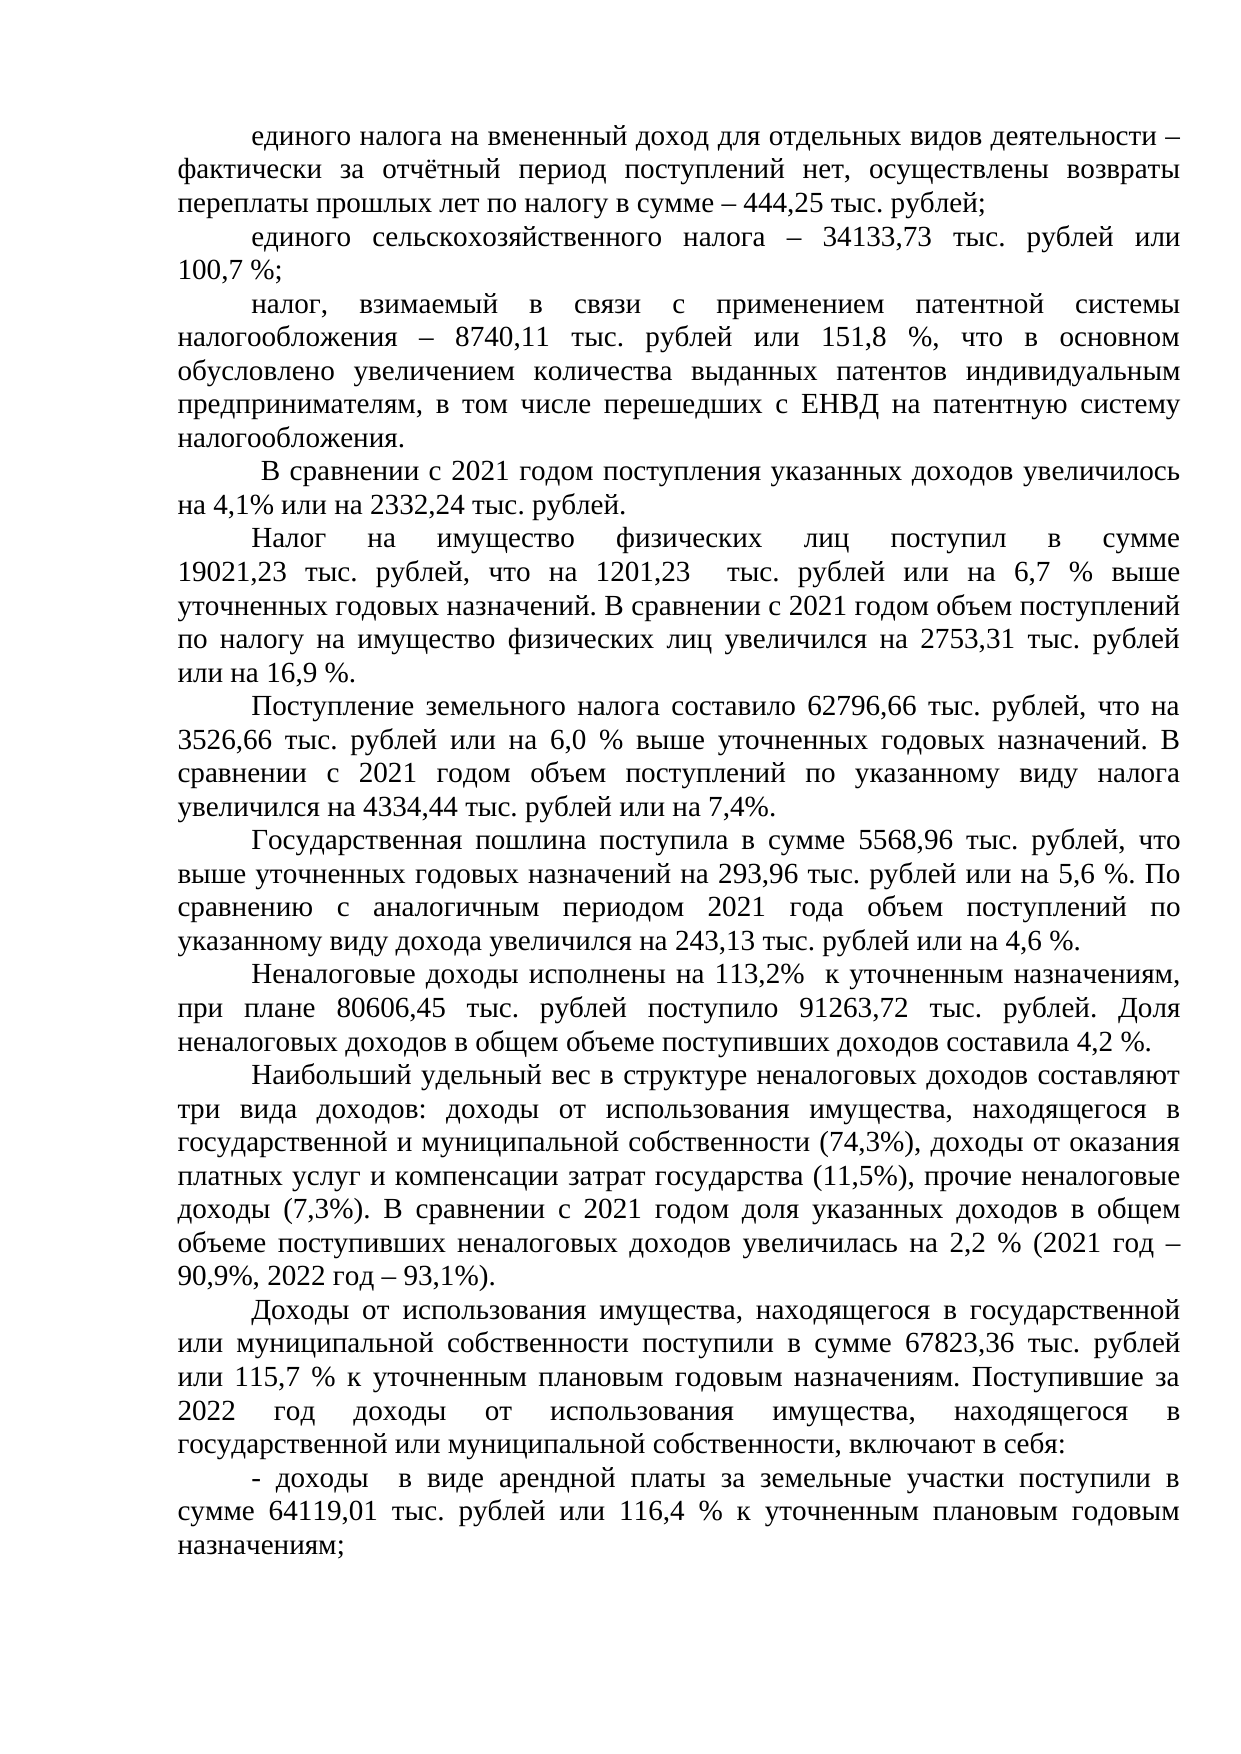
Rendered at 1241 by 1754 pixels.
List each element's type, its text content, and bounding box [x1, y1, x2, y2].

text Поступление земельного налога составило 62796,66 тыс. рублей, что на 3526,66 тыс. рублей или на 6,0 % выше уточненных годовых назначений. В сравнении с 2021 годом объем поступлений по указанному виду налога увеличился на 4334,44 тыс. рублей или на 7,4%. [177, 688, 1181, 822]
text Государственная пошлина поступила в сумме 5568,96 тыс. рублей, что выше уточненных годовых назначений на 293,96 тыс. рублей или на 5,6 %. По сравнению с аналогичным периодом 2021 года объем поступлений по указанному виду дохода увеличился на 243,13 тыс. рублей или на 4,6 %. [177, 822, 1181, 957]
text налог, взимаемый в связи с применением патентной системы налогообложения – 8740,11 тыс. рублей или 151,8 %, что в основном обусловлено увеличением количества выданных патентов индивидуальным предпринимателям, в том числе перешедших с ЕНВД на патентную систему налогообложения. [177, 286, 1181, 453]
text - доходы в виде арендной платы за земельные участки поступили в сумме 64119,01 тыс. рублей или 116,4 % к уточненным плановым годовым назначениям; [177, 1460, 1181, 1560]
text единого сельскохозяйственного налога – 34133,73 тыс. рублей или 100,7 %; [177, 219, 1181, 286]
text В сравнении с 2021 годом поступления указанных доходов увеличилось на 4,1% или на 2332,24 тыс. рублей. [177, 453, 1181, 521]
text Доходы от использования имущества, находящегося в государственной или муниципальной собственности поступили в сумме 67823,36 тыс. рублей или 115,7 % к уточненным плановым годовым назначениям. Поступившие за 2022 год доходы от использования имущества, находящегося в государственной или муниципальной собственности, включают в себя: [177, 1292, 1181, 1460]
text Неналоговые доходы исполнены на 113,2% к уточненным назначениям, при плане 80606,45 тыс. рублей поступило 91263,72 тыс. рублей. Доля неналоговых доходов в общем объеме поступивших доходов составила 4,2 %. [177, 957, 1181, 1057]
text единого налога на вмененный доход для отдельных видов деятельности – фактически за отчётный период поступлений нет, осуществлены возвраты переплаты прошлых лет по налогу в сумме – 444,25 тыс. рублей; [177, 118, 1181, 219]
text Налог на имущество физических лиц поступил в сумме 19021,23 тыс. рублей, что на 1201,23 тыс. рублей или на 6,7 % выше уточненных годовых назначений. В сравнении с 2021 годом объем поступлений по налогу на имущество физических лиц увеличился на 2753,31 тыс. рублей или на 16,9 %. [177, 521, 1181, 688]
text Наибольший удельный вес в структуре неналоговых доходов составляют три вида доходов: доходы от использования имущества, находящегося в государственной и муниципальной собственности (74,3%), доходы от оказания платных услуг и компенсации затрат государства (11,5%), прочие неналоговые доходы (7,3%). В сравнении с 2021 годом доля указанных доходов в общем объеме поступивших неналоговых доходов увеличилась на 2,2 % (2021 год – 90,9%, 2022 год – 93,1%). [177, 1057, 1181, 1292]
